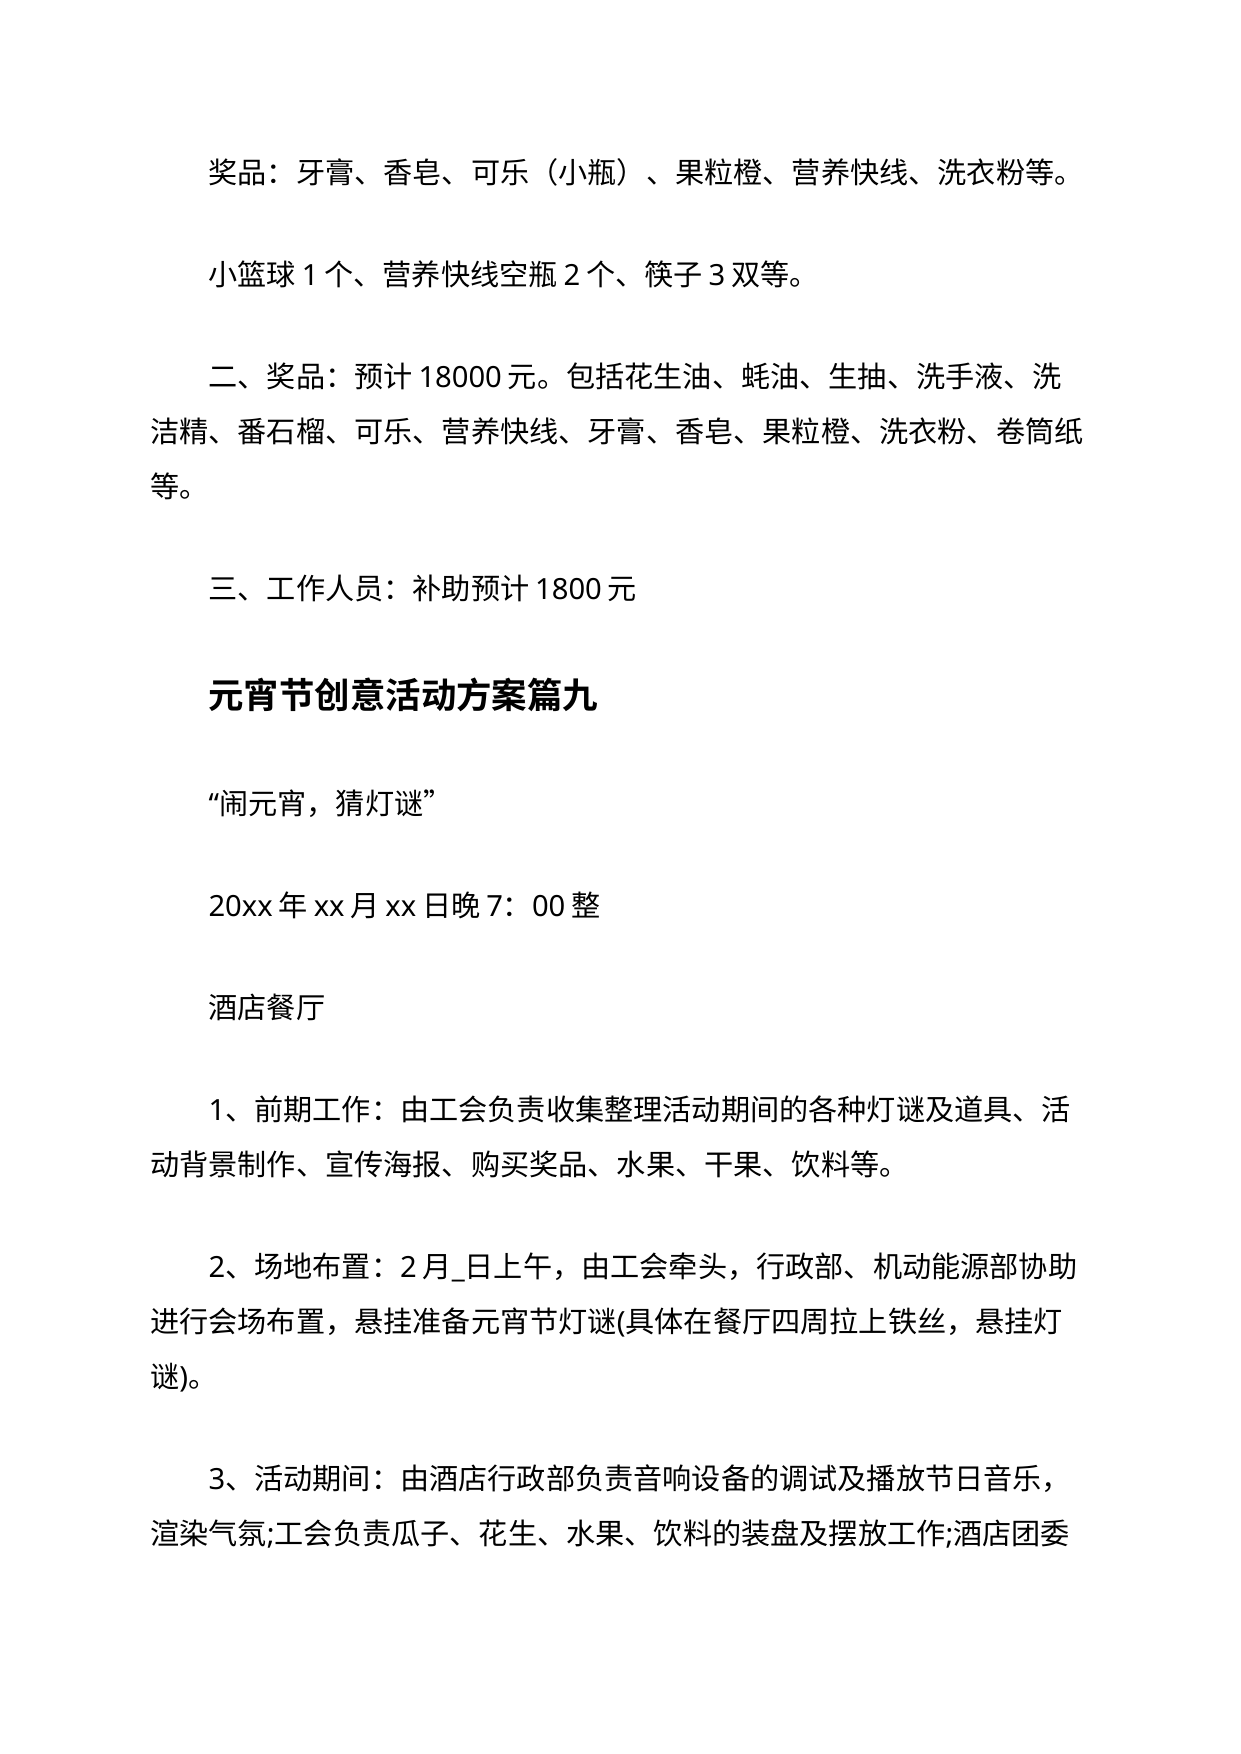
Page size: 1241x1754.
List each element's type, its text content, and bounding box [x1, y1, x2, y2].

text “闹元宵，猜灯谜” [150, 781, 1090, 823]
text 元宵节创意活动方案篇九 [150, 667, 1090, 719]
text 酒店餐厅 [150, 985, 1090, 1027]
text 2、场地布置：2月_日上午，由工会牵头，行政部、机动能源部协助进行会场布置，悬挂准备元宵节灯谜(具体在餐厅四周拉上铁丝，悬挂灯谜)。 [150, 1243, 1090, 1396]
text 小篮球1个、营养快线空瓶2个、筷子3双等。 [150, 252, 1090, 294]
text 1、前期工作：由工会负责收集整理活动期间的各种灯谜及道具、活动背景制作、宣传海报、购买奖品、水果、干果、饮料等。 [150, 1087, 1090, 1184]
text 奖品：牙膏、香皂、可乐（小瓶）、果粒橙、营养快线、洗衣粉等。 [150, 150, 1090, 192]
text 二、奖品：预计18000元。包括花生油、蚝油、生抽、洗手液、洗洁精、番石榴、可乐、营养快线、牙膏、香皂、果粒橙、洗衣粉、卷筒纸等。 [150, 354, 1090, 506]
text 三、工作人员：补助预计1800元 [150, 565, 1090, 608]
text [150, 1455, 1090, 1553]
text 20xx年xx月xx日晚7：00整 [150, 883, 1090, 925]
